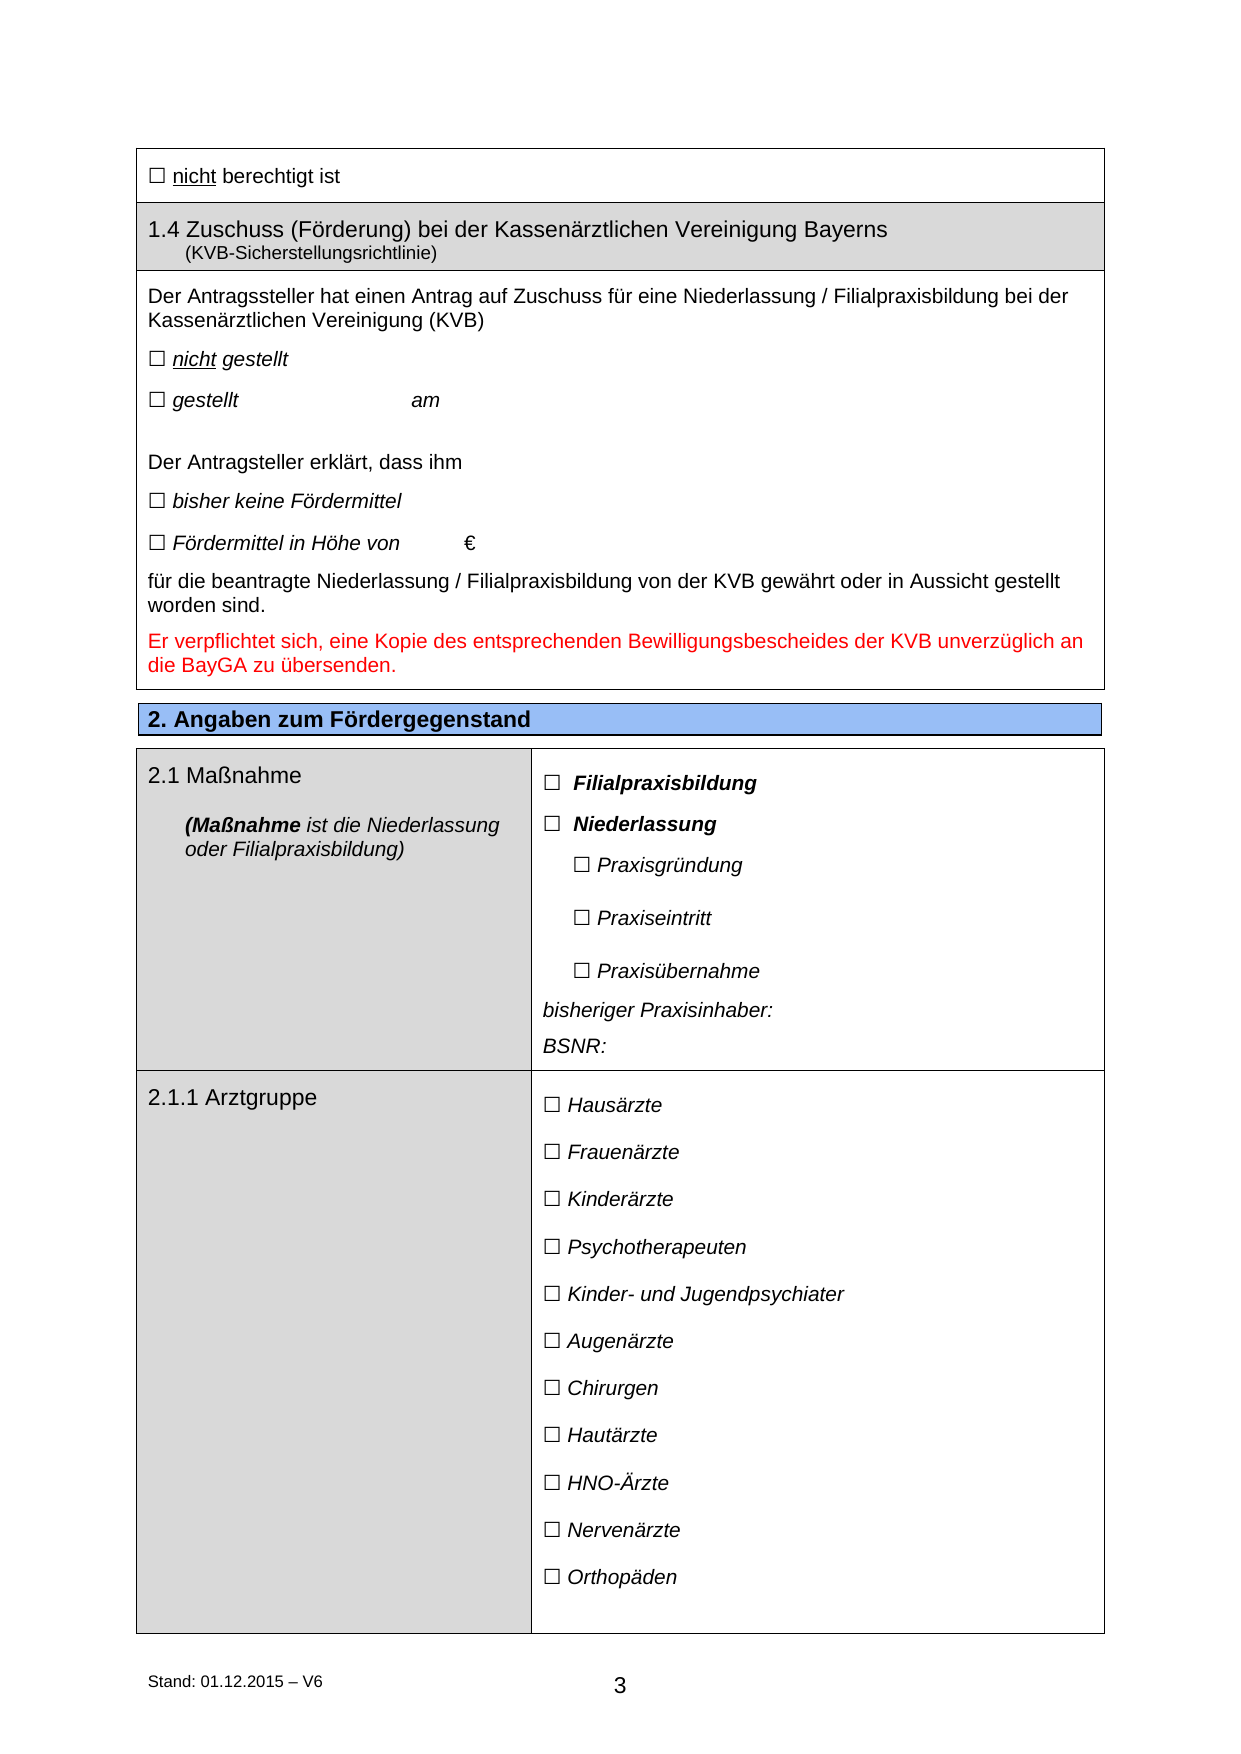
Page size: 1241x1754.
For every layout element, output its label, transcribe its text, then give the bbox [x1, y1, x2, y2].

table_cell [137, 149, 1104, 202]
table_cell 1.4 Zuschuss (Förderung) bei der Kassenärztlichen Vereinigung Bayerns (KVB-Sicherstellungsrichtlinie) [137, 203, 1104, 270]
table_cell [532, 1071, 1104, 1633]
table_header 2.1 Maßnahme (Maßnahme ist die Niederlassung oder Filialpraxisbildung) [137, 749, 531, 1070]
subtitle 2. Angaben zum Fördergegenstand [139, 704, 1101, 734]
table_header Filialpraxisbildung Niederlassung Praxisgründung Praxiseintritt Praxisübernahme bisheriger Praxisinhaber: BSNR: [532, 749, 1104, 1070]
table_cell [137, 1071, 531, 1633]
table_cell Der Antragssteller hat einen Antrag auf Zuschuss für eine Niederlassung / Filialpraxisbildung bei der Kassenärztlichen Vereinigung (KVB) nicht gestellt gestellt am Der Antragsteller erklärt, dass ihm bisher keine Fördermittel Fördermittel in Höhe von € für die beantragte Niederlassung / Filialpraxisbildung von der KVB gewährt oder in Aussicht gestellt worden sind. Er verpflichtet sich, eine Kopie des entsprechenden Bewilligungsbescheides der KVB unverzüglich an die BayGA zu übersenden. [137, 271, 1104, 689]
